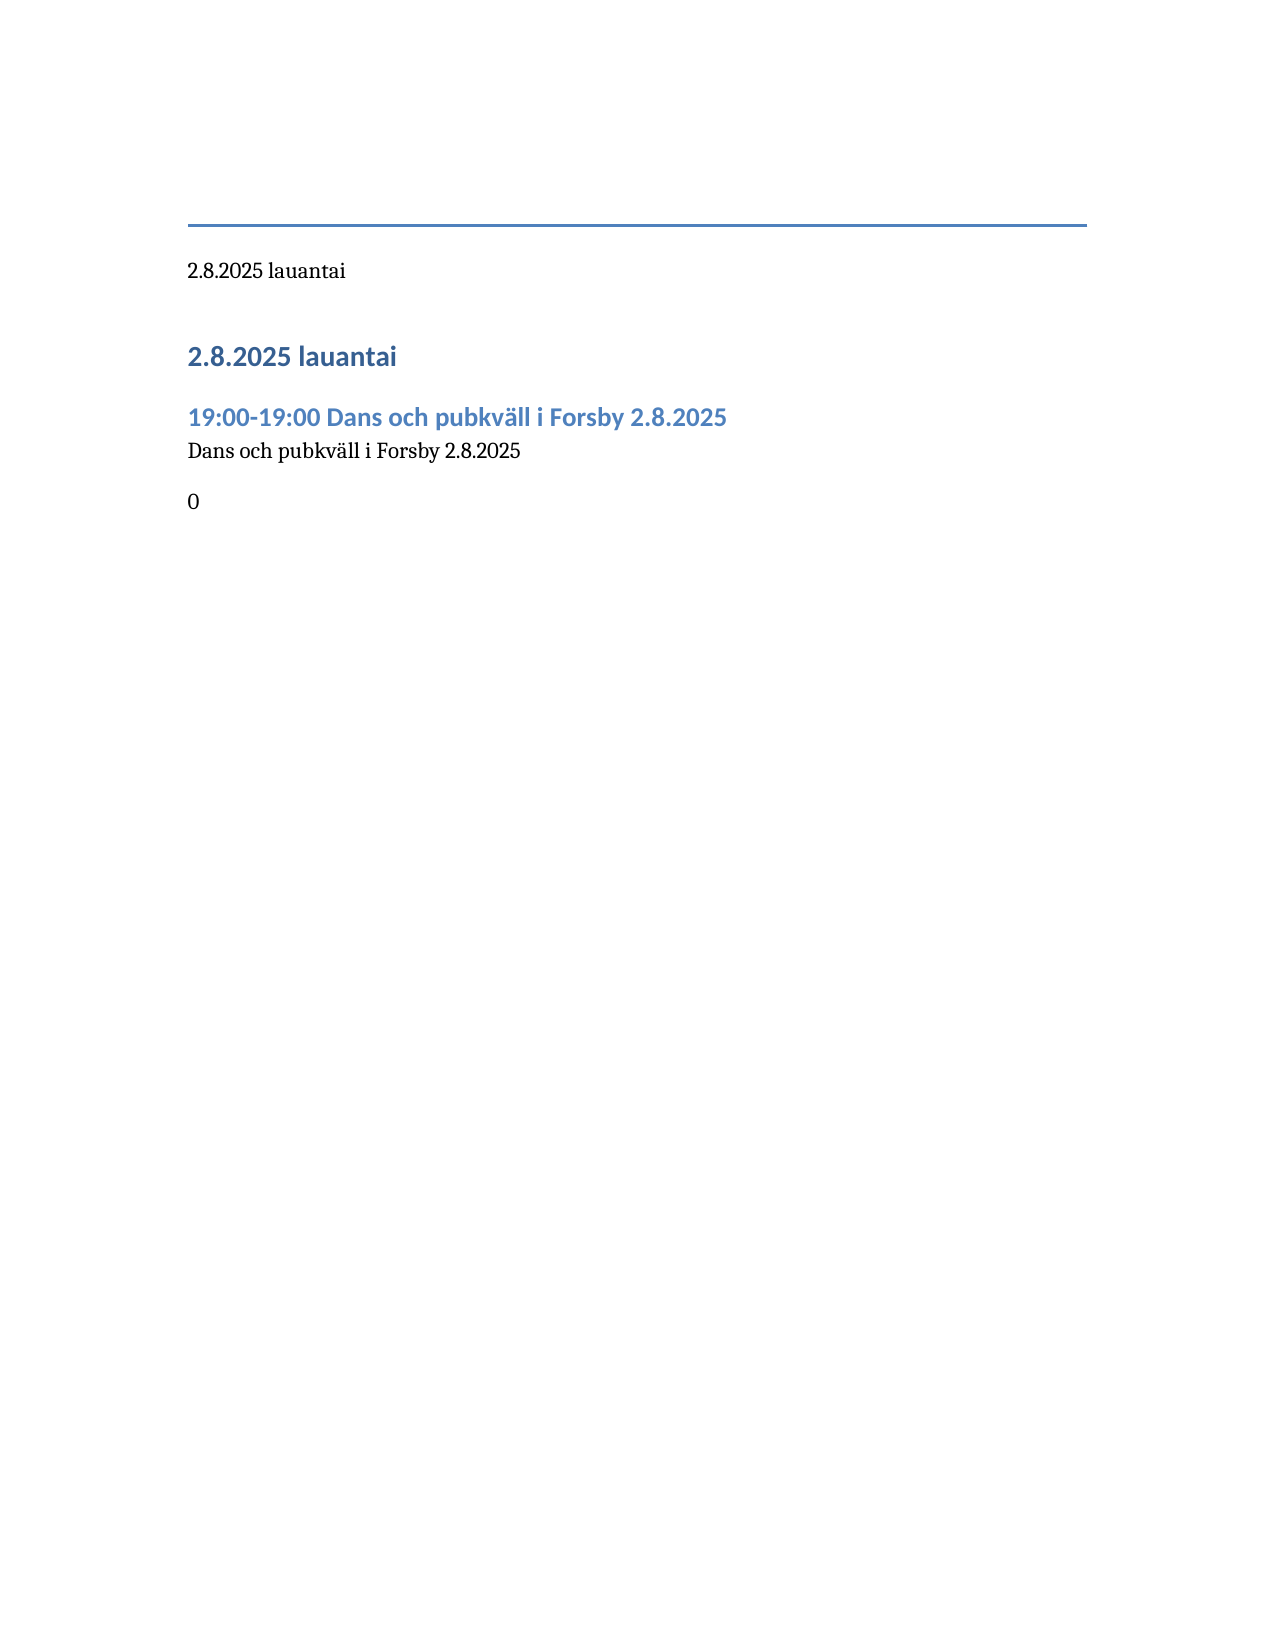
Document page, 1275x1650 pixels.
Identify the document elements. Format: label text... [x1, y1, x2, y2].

text 2.8.2025 lauantai [187, 258, 1087, 284]
subtitle 2.8.2025 lauantai [187, 338, 1087, 374]
subtitle 19:00-19:00 Dans och pubkväll i Forsby 2.8.2025 [187, 400, 1087, 433]
text Dans och pubkväll i Forsby 2.8.2025 [187, 438, 1087, 464]
text 0 [187, 489, 1087, 515]
